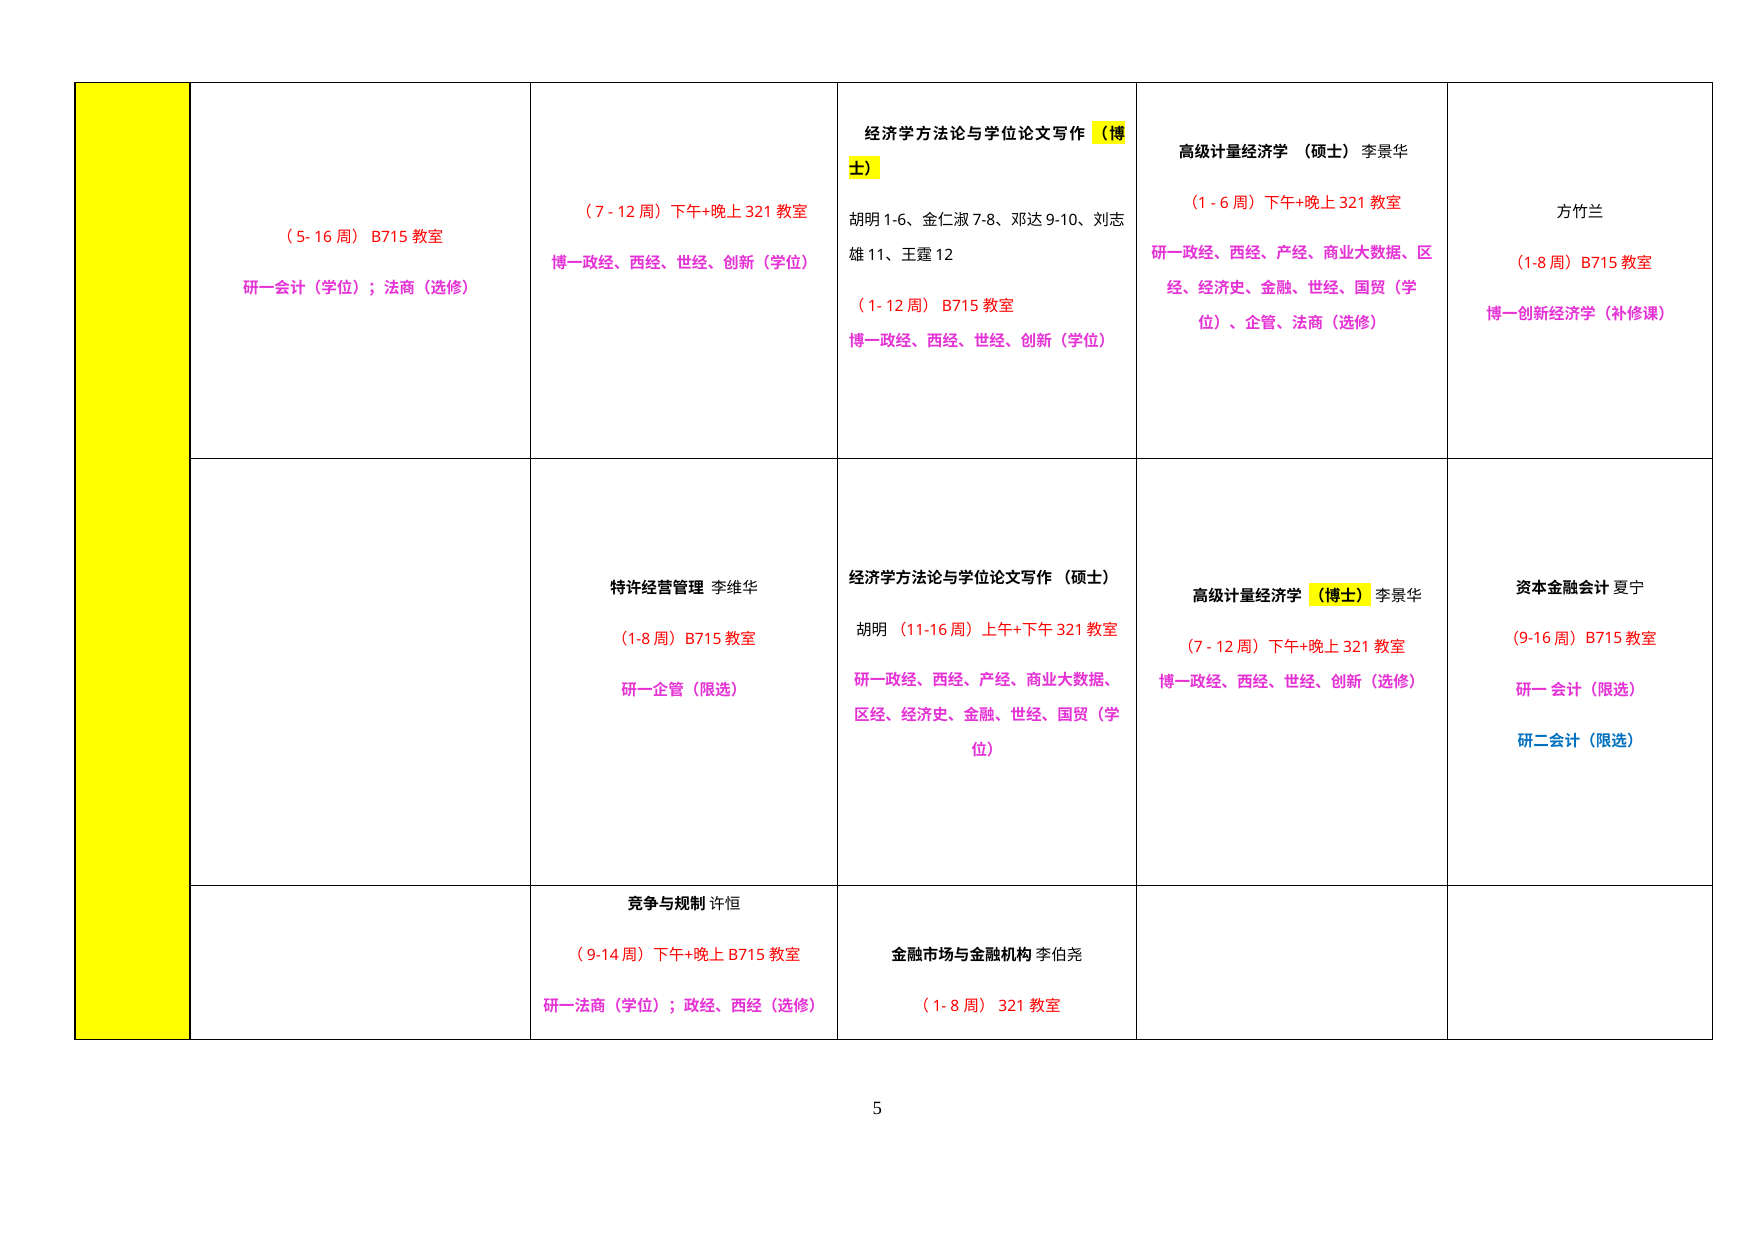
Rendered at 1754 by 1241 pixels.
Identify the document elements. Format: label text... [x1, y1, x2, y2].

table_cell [191, 83, 530, 458]
table_cell 经济学方法论与学位论文写作 （硕士） 胡明 （11-16周）上午+下午 321教室 研一政经、西经、产经、商业大数据、区经、经济史、金融、世经、国贸（学位） [838, 459, 1136, 885]
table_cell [531, 83, 837, 458]
table_cell 特许经营管理 李维华 （1-8周）B715教室 研一企管（限选） [531, 459, 837, 885]
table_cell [838, 886, 1136, 1039]
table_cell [531, 886, 837, 1039]
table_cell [838, 83, 1136, 458]
table_cell [1137, 886, 1447, 1039]
table_cell [191, 886, 530, 1039]
table_cell 资本金融会计 夏宁 （9-16周）B715教室 研一 会计（限选） 研二会计（限选） [1448, 459, 1712, 885]
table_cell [1448, 83, 1712, 458]
table_cell 高级计量经济学 （博士） 李景华 （7 - 12周）下午+晚上 321 教室 博一政经、西经、世经、创新（选修） [1137, 459, 1447, 885]
table_cell [191, 459, 530, 885]
table_cell [1448, 886, 1712, 1039]
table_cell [1137, 83, 1447, 458]
